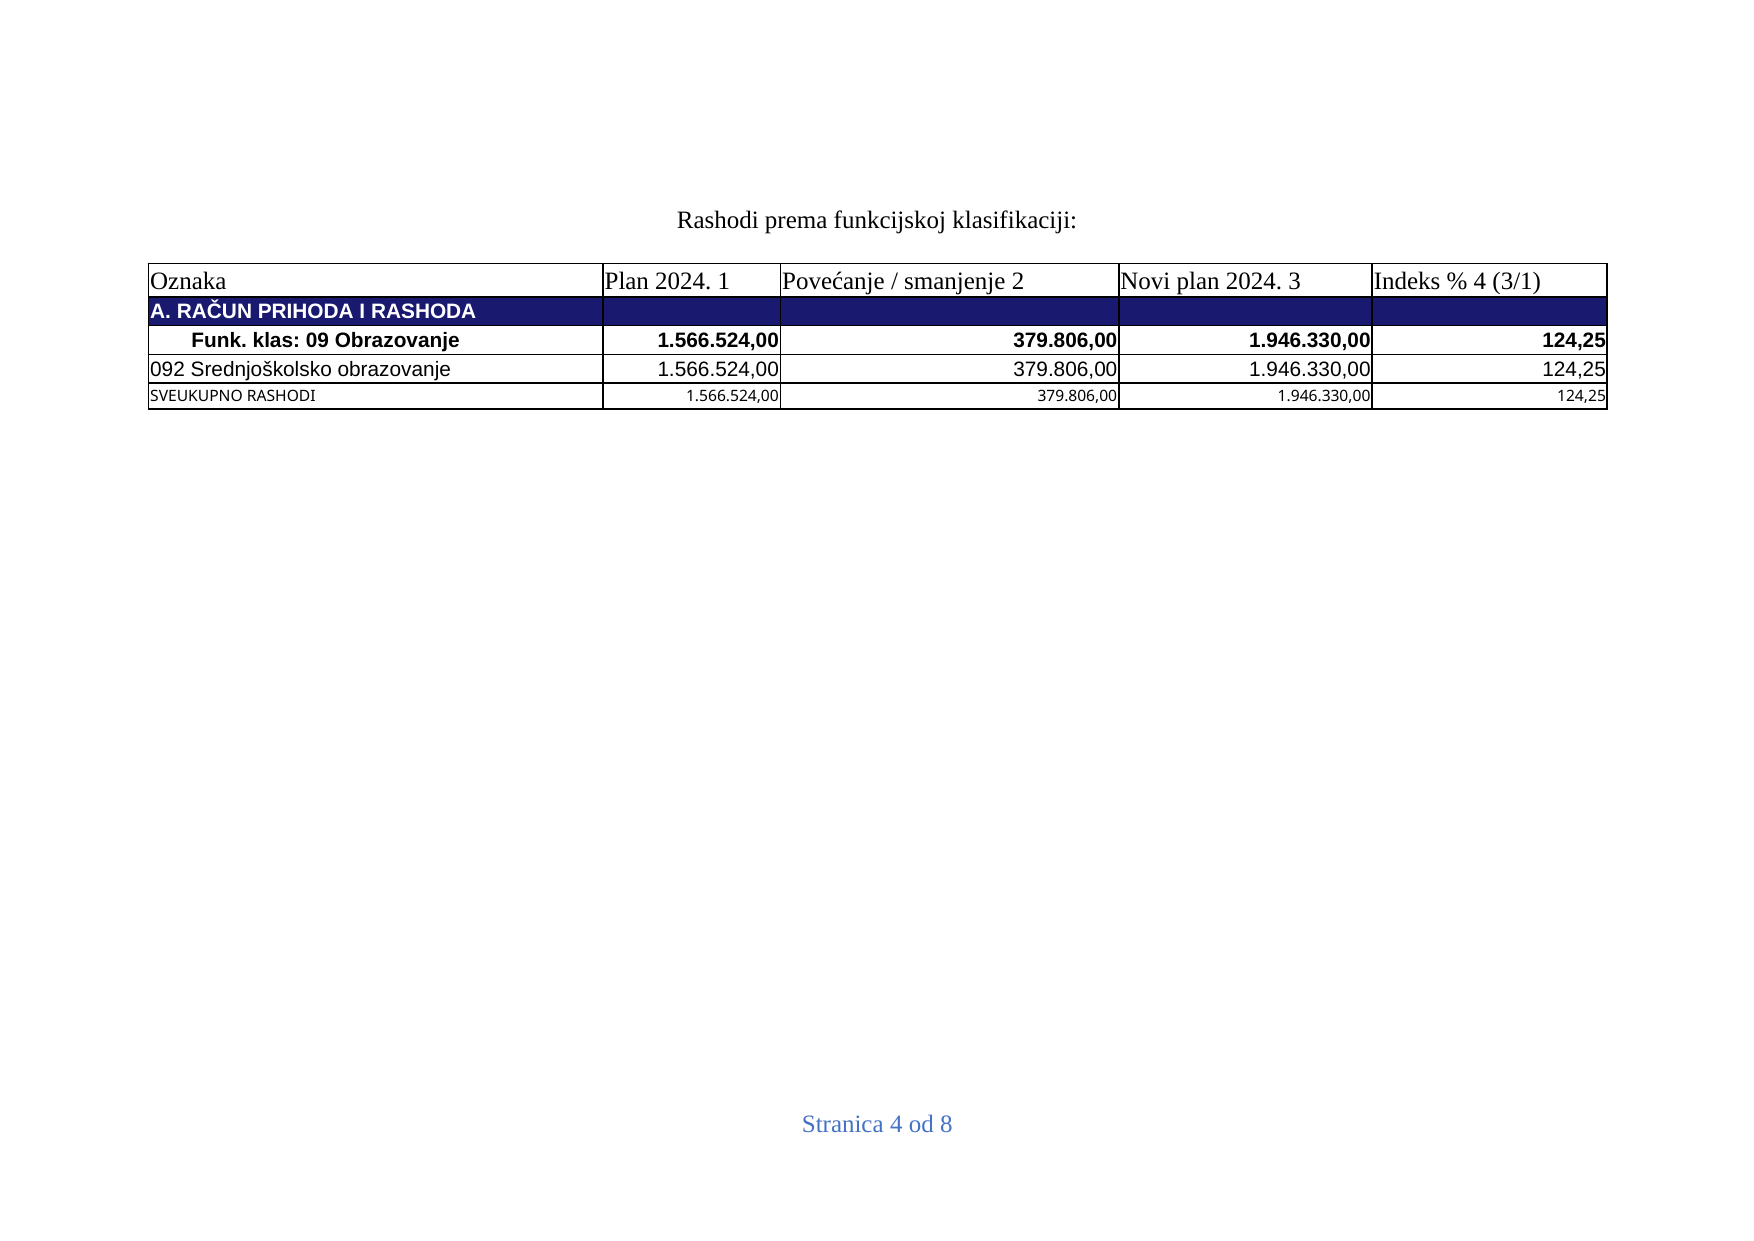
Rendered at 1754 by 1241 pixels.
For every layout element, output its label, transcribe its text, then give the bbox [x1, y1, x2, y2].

table_cell 379.806,00 [781, 355, 1118, 382]
table_header Indeks % 4 (3/1) [1373, 264, 1606, 296]
table_cell Funk. klas: 09 Obrazovanje [149, 326, 602, 353]
table_cell 1.566.524,00 [604, 384, 780, 408]
table_header Povećanje / smanjenje 2 [781, 264, 1118, 296]
table_cell 124,25 [1373, 384, 1606, 408]
table_cell 1.946.330,00 [1120, 326, 1371, 353]
table_cell [781, 298, 1118, 325]
table_cell 092 Srednjoškolsko obrazovanje [149, 355, 602, 382]
table_cell 1.566.524,00 [604, 355, 780, 382]
table_cell 1.946.330,00 [1120, 355, 1371, 382]
table_cell [604, 298, 780, 325]
table_cell [1120, 298, 1371, 325]
table_cell SVEUKUPNO RASHODI [149, 384, 602, 408]
text Rashodi prema funkcijskoj klasifikaciji: [148, 205, 1606, 234]
table_cell [1373, 298, 1606, 325]
table_cell A. RAČUN PRIHODA I RASHODA [149, 298, 602, 325]
table_cell 1.566.524,00 [604, 326, 780, 353]
table_cell 124,25 [1373, 355, 1606, 382]
table_header Novi plan 2024. 3 [1120, 264, 1371, 296]
table_header Plan 2024. 1 [604, 264, 780, 296]
table_cell 379.806,00 [781, 384, 1118, 408]
table_cell 124,25 [1373, 326, 1606, 353]
table_header Oznaka [149, 264, 602, 296]
table_cell 1.946.330,00 [1120, 384, 1371, 408]
table_cell 379.806,00 [781, 326, 1118, 353]
